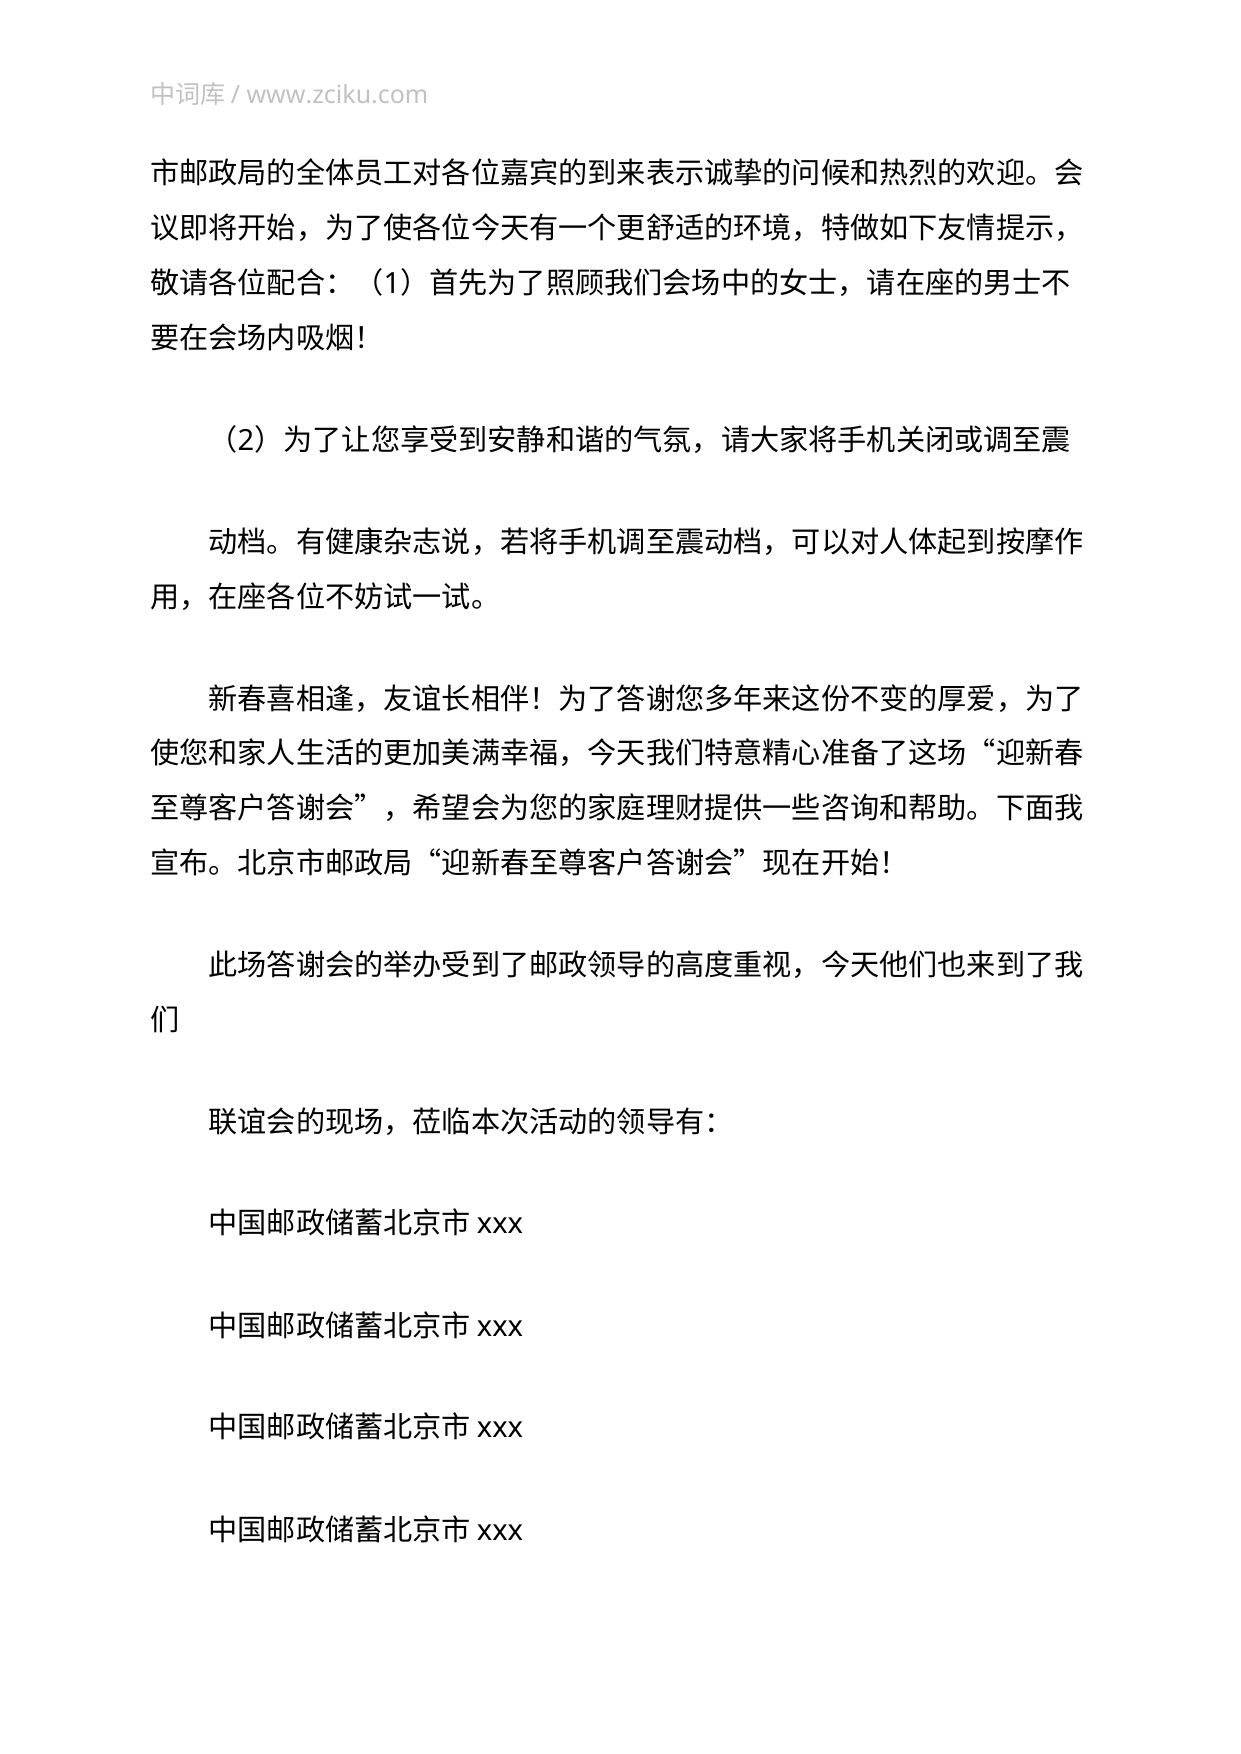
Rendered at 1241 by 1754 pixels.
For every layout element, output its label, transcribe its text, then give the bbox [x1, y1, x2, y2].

text 中国邮政储蓄北京市xxx [150, 1404, 1090, 1446]
text 中国邮政储蓄北京市xxx [150, 1200, 1090, 1242]
text 中国邮政储蓄北京市xxx [150, 1302, 1090, 1344]
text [150, 150, 1090, 357]
text 此场答谢会的举办受到了邮政领导的高度重视，今天他们也来到了我们 [150, 942, 1090, 1039]
text 动档。有健康杂志说，若将手机调至震动档，可以对人体起到按摩作用，在座各位不妨试一试。 [150, 518, 1090, 616]
text （2）为了让您享受到安静和谐的气氛，请大家将手机关闭或调至震 [150, 417, 1090, 459]
text 中国邮政储蓄北京市xxx [150, 1506, 1090, 1548]
text 联谊会的现场，莅临本次活动的领导有： [150, 1098, 1090, 1141]
text 新春喜相逢，友谊长相伴！为了答谢您多年来这份不变的厚爱，为了使您和家人生活的更加美满幸福，今天我们特意精心准备了这场“迎新春至尊客户答谢会”，希望会为您的家庭理财提供一些咨询和帮助。下面我宣布。北京市邮政局“迎新春至尊客户答谢会”现在开始！ [150, 675, 1090, 882]
